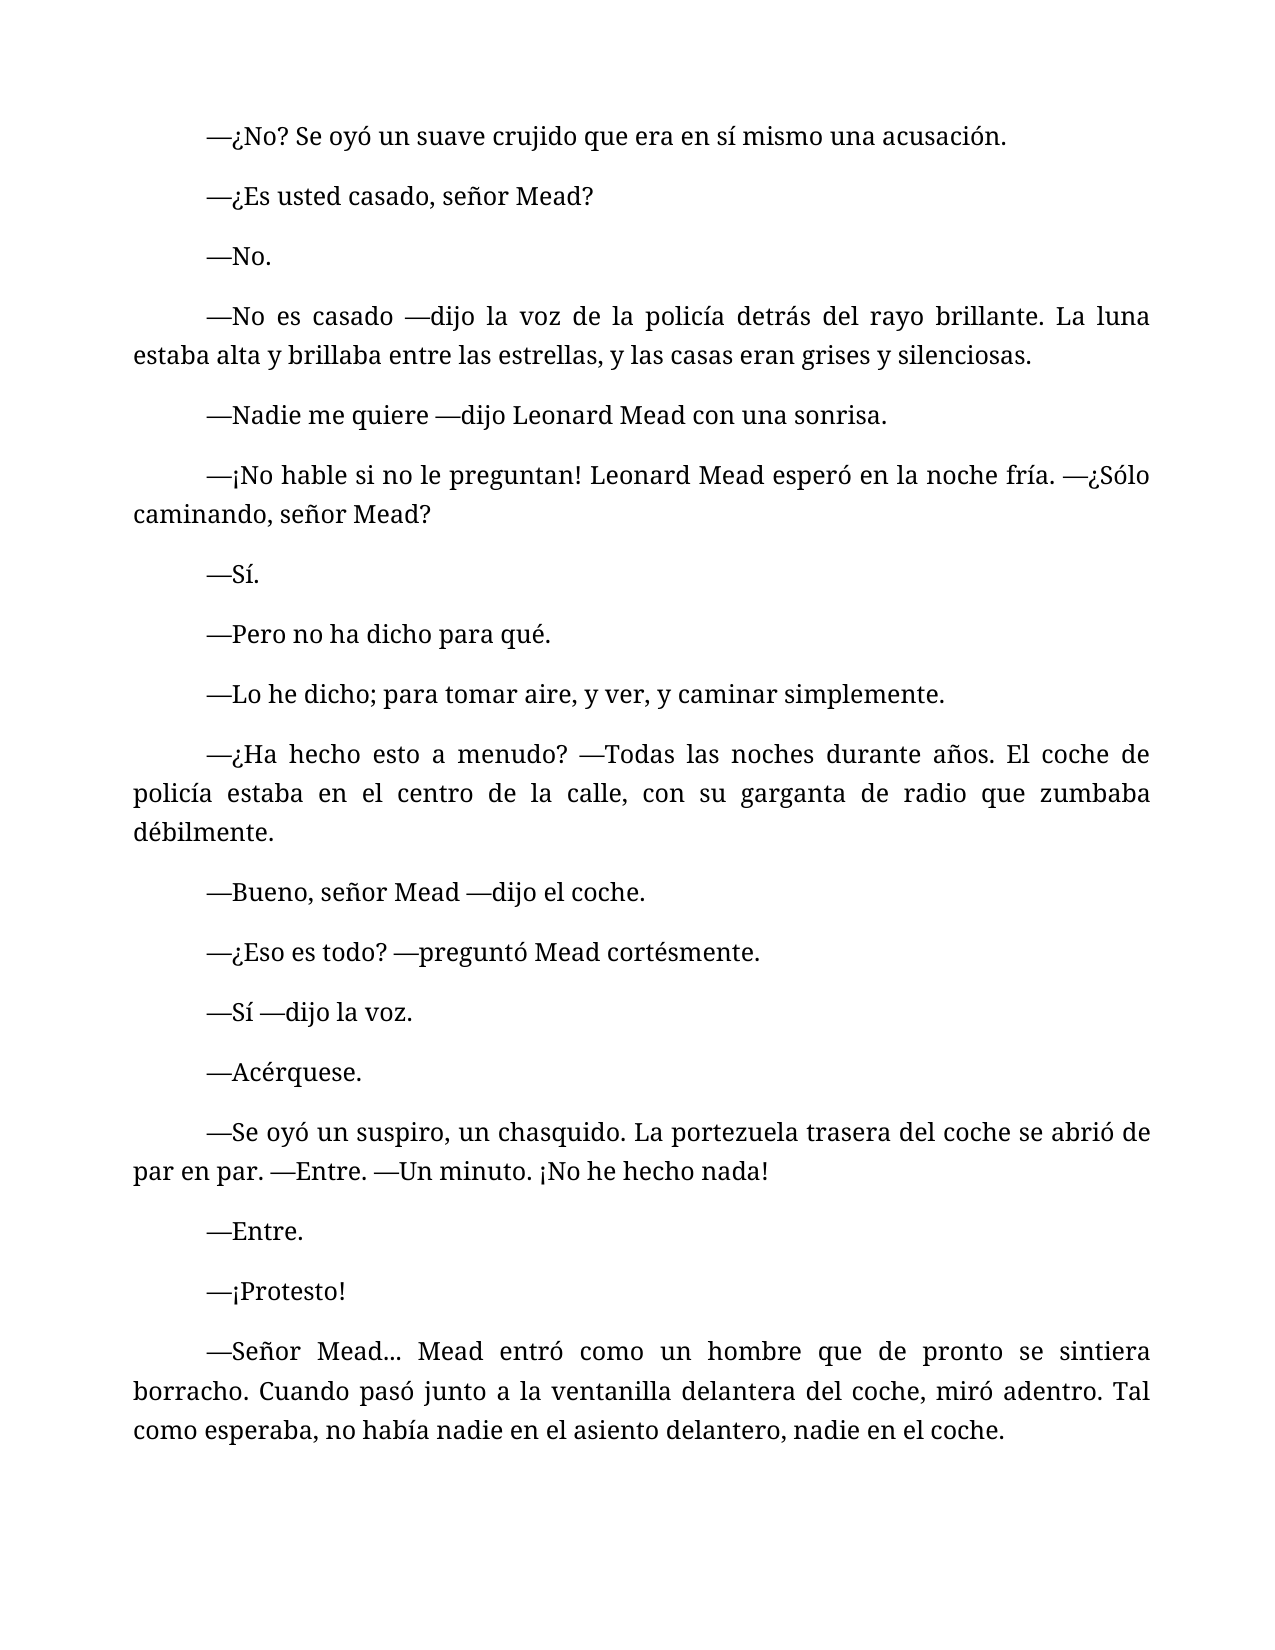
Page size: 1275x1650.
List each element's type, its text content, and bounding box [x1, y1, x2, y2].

text —¿Eso es todo? —preguntó Mead cortésmente. [133, 935, 1152, 969]
text —Acérquese. [133, 1055, 1152, 1089]
text —¿No? Se oyó un suave crujido que era en sí mismo una acusación. [133, 118, 1152, 152]
text —¡Protesto! [133, 1274, 1152, 1308]
text —Bueno, señor Mead —dijo el coche. [133, 875, 1152, 909]
text —Se oyó un suspiro, un chasquido. La portezuela trasera del coche se abrió de par en par. —Entre. —Un minuto. ¡No he hecho nada! [133, 1115, 1152, 1188]
text —Pero no ha dicho para qué. [133, 617, 1152, 651]
text —Nadie me quiere —dijo Leonard Mead con una sonrisa. [133, 397, 1152, 431]
text —Sí —dijo la voz. [133, 995, 1152, 1029]
text —Entre. [133, 1214, 1152, 1248]
text —¡No hable si no le preguntan! Leonard Mead esperó en la noche fría. —¿Sólo caminando, señor Mead? [133, 457, 1152, 531]
text —Lo he dicho; para tomar aire, y ver, y caminar simplemente. [133, 677, 1152, 711]
text —No. [133, 238, 1152, 272]
text —¿Es usted casado, señor Mead? [133, 178, 1152, 212]
text —Señor Mead... Mead entró como un hombre que de pronto se sintiera borracho. Cuando pasó junto a la ventanilla delantera del coche, miró adentro. Tal como esperaba, no había nadie en el asiento delantero, nadie en el coche. [133, 1334, 1152, 1446]
text —Sí. [133, 557, 1152, 591]
text —No es casado —dijo la voz de la policía detrás del rayo brillante. La luna estaba alta y brillaba entre las estrellas, y las casas eran grises y silenciosas. [133, 298, 1152, 371]
text —¿Ha hecho esto a menudo? —Todas las noches durante años. El coche de policía estaba en el centro de la calle, con su garganta de radio que zumbaba débilmente. [133, 737, 1152, 849]
